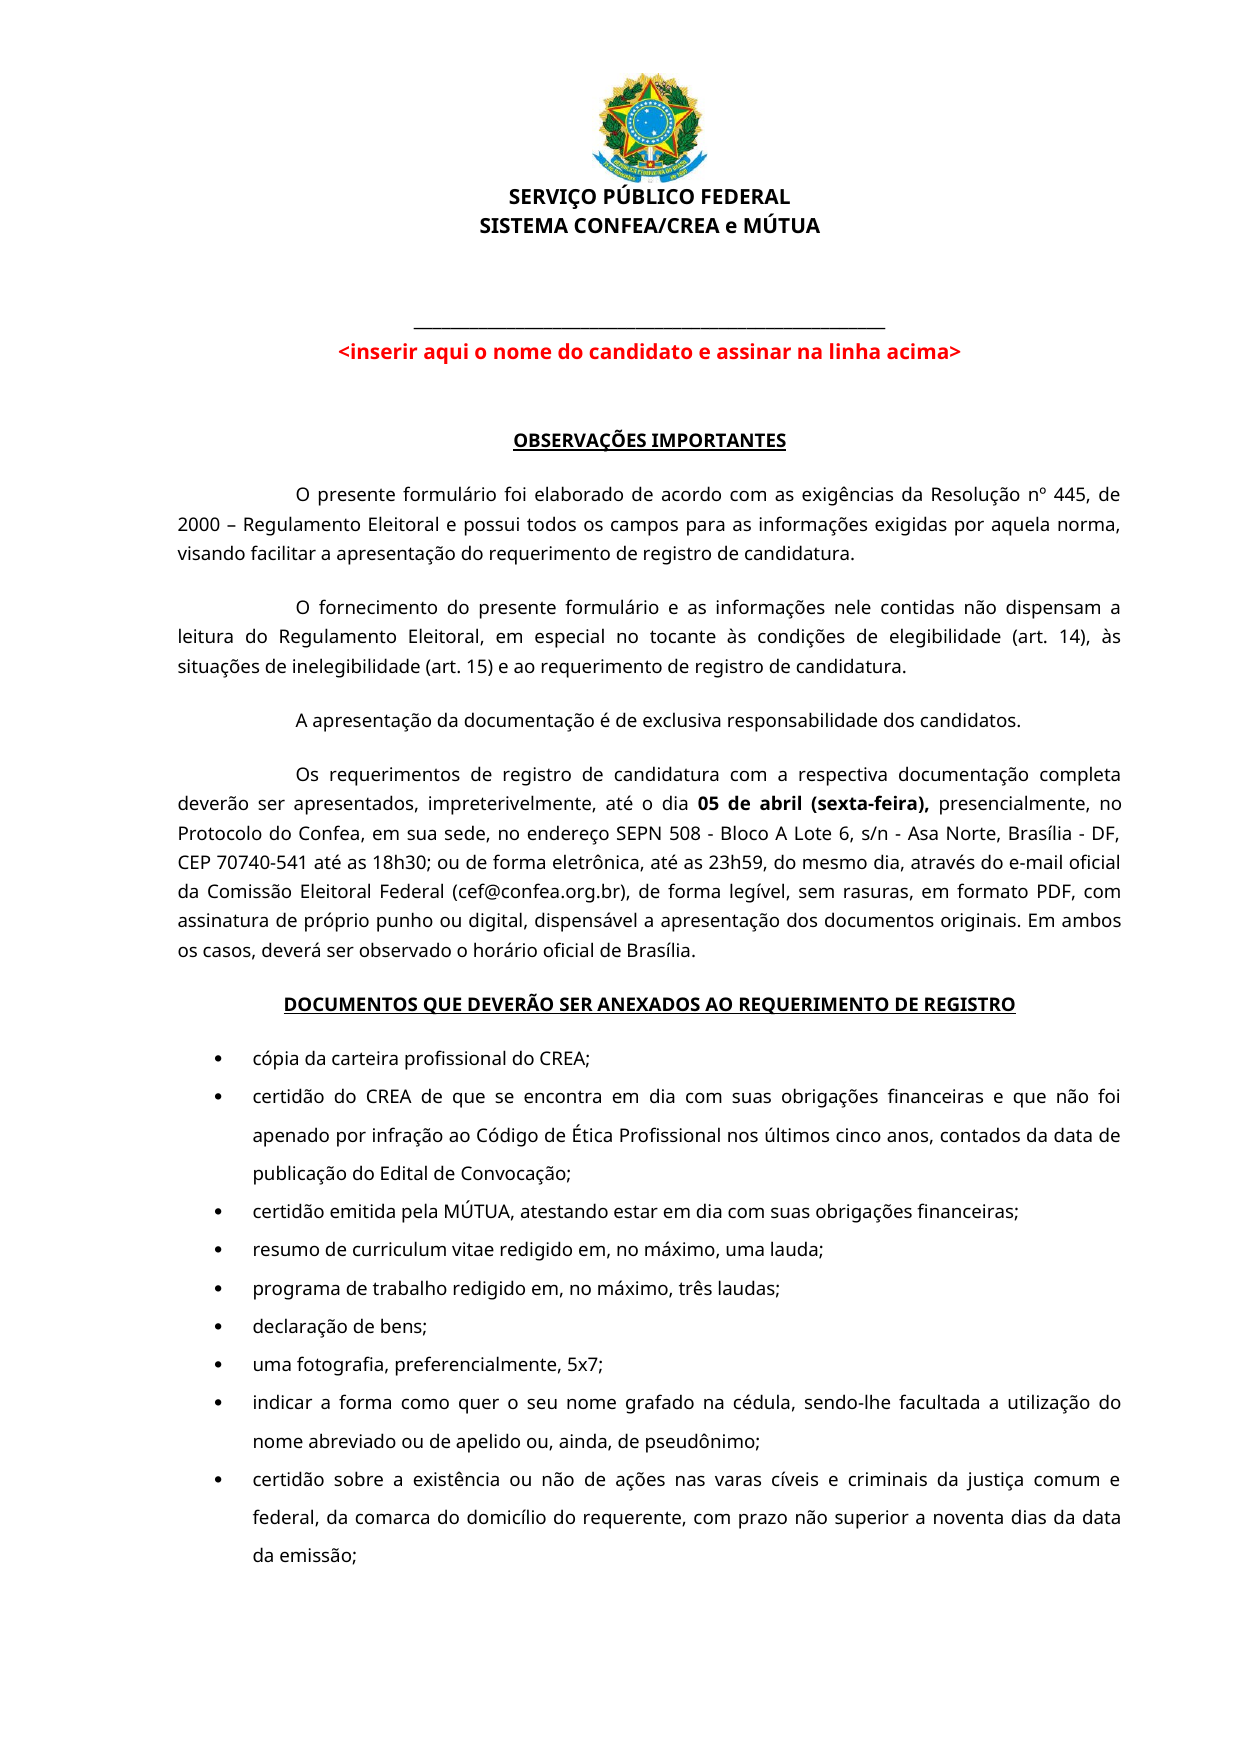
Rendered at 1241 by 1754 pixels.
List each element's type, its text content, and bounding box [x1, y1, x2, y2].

list uma fotografia, preferencialmente, 5x7; [215, 1351, 1122, 1377]
list indicar a forma como quer o seu nome grafado na cédula, sendo-lhe facultada a utilização do nome abreviado ou de apelido ou, ainda, de pseudônimo; [215, 1390, 1122, 1453]
list programa de trabalho redigido em, no máximo, três laudas; [215, 1275, 1122, 1301]
text <inserir aqui o nome do candidato e assinar na linha acima> [177, 337, 1122, 366]
list resumo de curriculum vitae redigido em, no máximo, uma lauda; [215, 1237, 1122, 1262]
list certidão emitida pela MÚTUA, atestando estar em dia com suas obrigações financeiras; [215, 1198, 1122, 1224]
text DOCUMENTOS QUE DEVERÃO SER ANEXADOS AO REQUERIMENTO DE REGISTRO [177, 991, 1122, 1017]
text O presente formulário foi elaborado de acordo com as exigências da Resolução nº 445, de 2000 – Regulamento Eleitoral e possui todos os campos para as informações exigidas por aquela norma, visando facilitar a apresentação do requerimento de registro de candidatura. [177, 482, 1122, 566]
list declaração de bens; [215, 1313, 1122, 1339]
text A apresentação da documentação é de exclusiva responsabilidade dos candidatos. [177, 707, 1122, 733]
text ___________________________________________________ [177, 304, 1122, 333]
text Os requerimentos de registro de candidatura com a respectiva documentação completa deverão ser apresentados, impreterivelmente, até o dia 05 de abril (sexta-feira), presencialmente, no Protocolo do Confea, em sua sede, no endereço SEPN 508 - Bloco A Lote 6, s/n - Asa Norte, Brasília - DF, CEP 70740-541 até as 18h30; ou de forma eletrônica, até as 23h59, do mesmo dia, através do e-mail oficial da Comissão Eleitoral Federal (cef@confea.org.br), de forma legível, sem rasuras, em formato PDF, com assinatura de próprio punho ou digital, dispensável a apresentação dos documentos originais. Em ambos os casos, deverá ser observado o horário oficial de Brasília. [177, 761, 1122, 963]
list cópia da carteira profissional do CREA; [215, 1046, 1122, 1071]
list certidão sobre a existência ou não de ações nas varas cíveis e criminais da justiça comum e federal, da comarca do domicílio do requerente, com prazo não superior a noventa dias da data da emissão; [215, 1466, 1122, 1568]
text O fornecimento do presente formulário e as informações nele contidas não dispensam a leitura do Regulamento Eleitoral, em especial no tocante às condições de elegibilidade (art. 14), às situações de inelegibilidade (art. 15) e ao requerimento de registro de candidatura. [177, 594, 1122, 678]
picture [592, 73, 708, 183]
text OBSERVAÇÕES IMPORTANTES [177, 427, 1122, 453]
list certidão do CREA de que se encontra em dia com suas obrigações financeiras e que não foi apenado por infração ao Código de Ética Profissional nos últimos cinco anos, contados da data de publicação do Edital de Convocação; [215, 1084, 1122, 1186]
